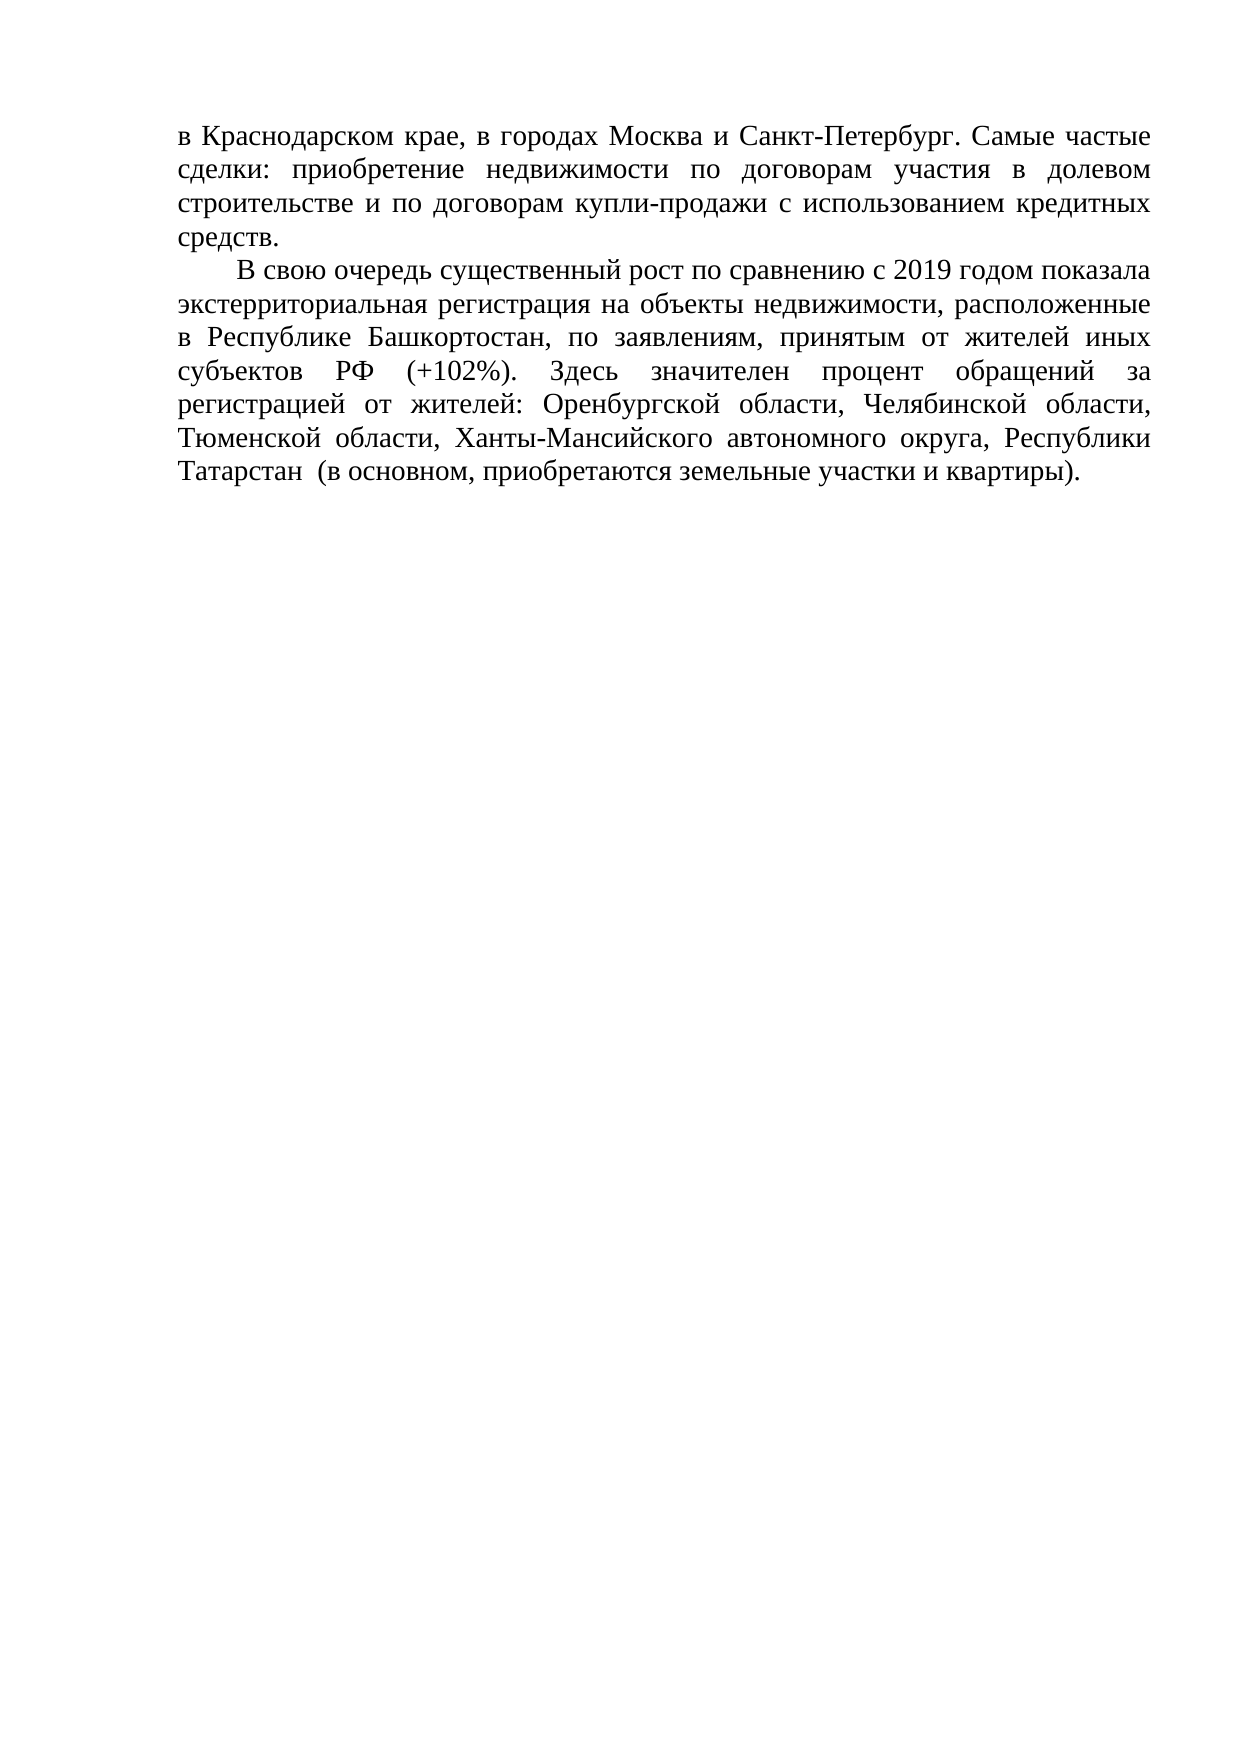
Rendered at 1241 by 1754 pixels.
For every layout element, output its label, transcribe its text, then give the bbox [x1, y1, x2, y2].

text В свою очередь существенный рост по сравнению с 2019 годом показала экстерриториальная регистрация на объекты недвижимости, расположенные в Республике Башкортостан, по заявлениям, принятым от жителей иных субъектов РФ (+102%). Здесь значителен процент обращений за регистрацией от жителей: Оренбургской области, Челябинской области, Тюменской области, Ханты-Мансийского автономного округа, Республики Татарстан (в основном, приобретаются земельные участки и квартиры). [177, 252, 1152, 487]
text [177, 118, 1152, 252]
